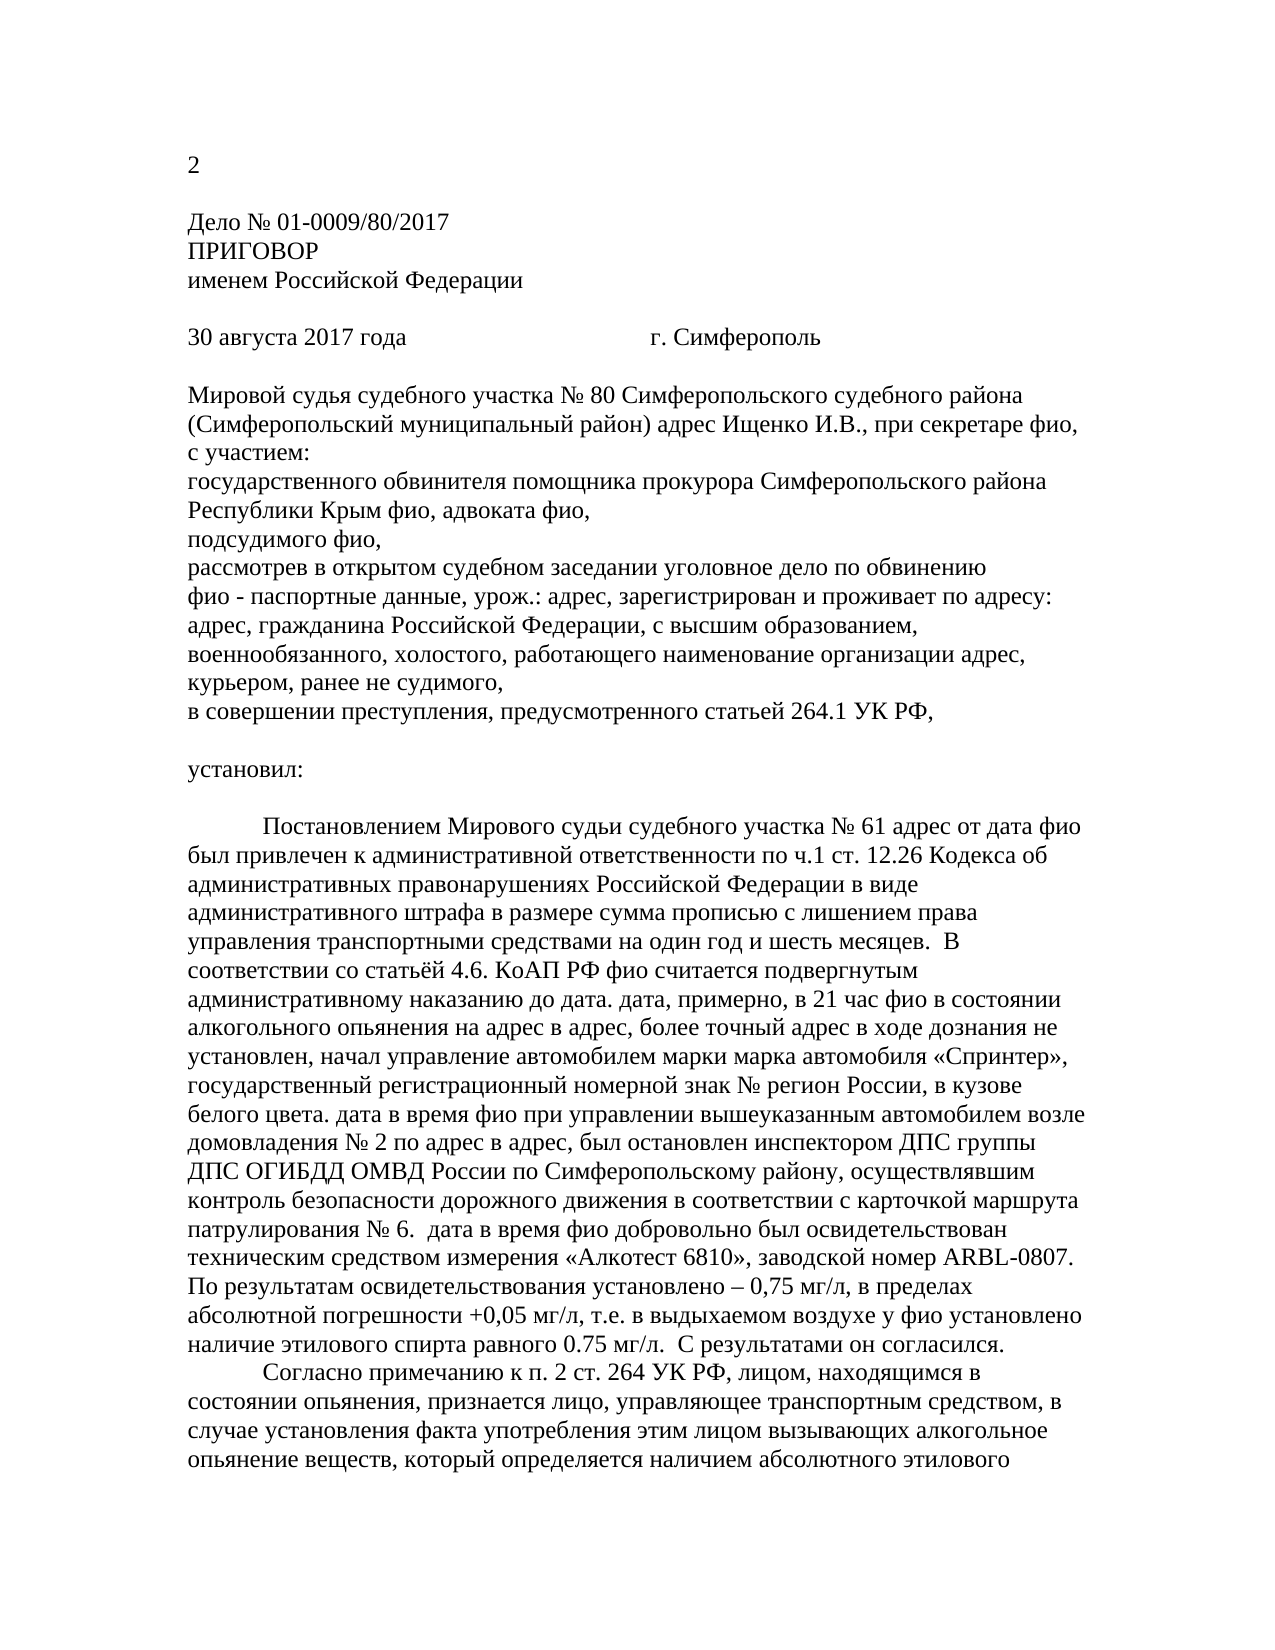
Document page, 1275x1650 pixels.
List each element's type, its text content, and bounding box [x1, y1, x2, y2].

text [187, 1357, 1087, 1472]
text именем Российской Федерации [187, 265, 1087, 294]
text с участием: [187, 437, 1087, 466]
text Дело № 01-0009/80/2017 [187, 207, 1087, 236]
text государственного обвинителя помощника прокурора Симферопольского района Республики Крым фио, адвоката фио, [187, 466, 1087, 524]
text рассмотрев в открытом судебном заседании уголовное дело по обвинению [187, 552, 1087, 581]
text 30 августа 2017 года г. Симферополь [187, 322, 1087, 351]
text подсудимого фио, [187, 524, 1087, 552]
text Постановлением Мирового судьи судебного участка № 61 адрес от дата фио был привлечен к административной ответственности по ч.1 ст. 12.26 Кодекса об административных правонарушениях Российской Федерации в виде административного штрафа в размере сумма прописью с лишением права управления транспортными средствами на один год и шесть месяцев. В соответствии со статьёй 4.6. КоАП РФ фио считается подвергнутым административному наказанию до дата. дата, примерно, в 21 час фио в состоянии алкогольного опьянения на адрес в адрес, более точный адрес в ходе дознания не установлен, начал управление автомобилем марки марка автомобиля «Спринтер», государственный регистрационный номерной знак № регион России, в кузове белого цвета. дата в время фио при управлении вышеуказанным автомобилем возле домовладения № 2 по адрес в адрес, был остановлен инспектором ДПС группы ДПС ОГИБДД ОМВД России по Симферопольскому району, осуществлявшим контроль безопасности дорожного движения в соответствии с карточкой маршрута патрулирования № 6. дата в время фио добровольно был освидетельствован техническим средством измерения «Алкотест 6810», заводской номер ARBL-0807. По результатам освидетельствования установлено – 0,75 мг/л, в пределах абсолютной погрешности +0,05 мг/л, т.е. в выдыхаемом воздухе у фио установлено наличие этилового спирта равного 0.75 мг/л. С результатами он согласился. [187, 811, 1087, 1357]
text 2 [187, 150, 1087, 179]
text ПРИГОВОР [187, 236, 1087, 265]
text в совершении преступления, предусмотренного статьей 264.1 УК РФ, [187, 696, 1087, 725]
text фио - паспортные данные, урож.: адрес, зарегистрирован и проживает по адресу: адрес, гражданина Российской Федерации, с высшим образованием, военнообязанного, холостого, работающего наименование организации адрес, курьером, ранее не судимого, [187, 581, 1087, 696]
text Мировой судья судебного участка № 80 Симферопольского судебного района (Симферопольский муниципальный район) адрес Ищенко И.В., при секретаре фио, [187, 380, 1087, 437]
text установил: [187, 754, 1087, 782]
